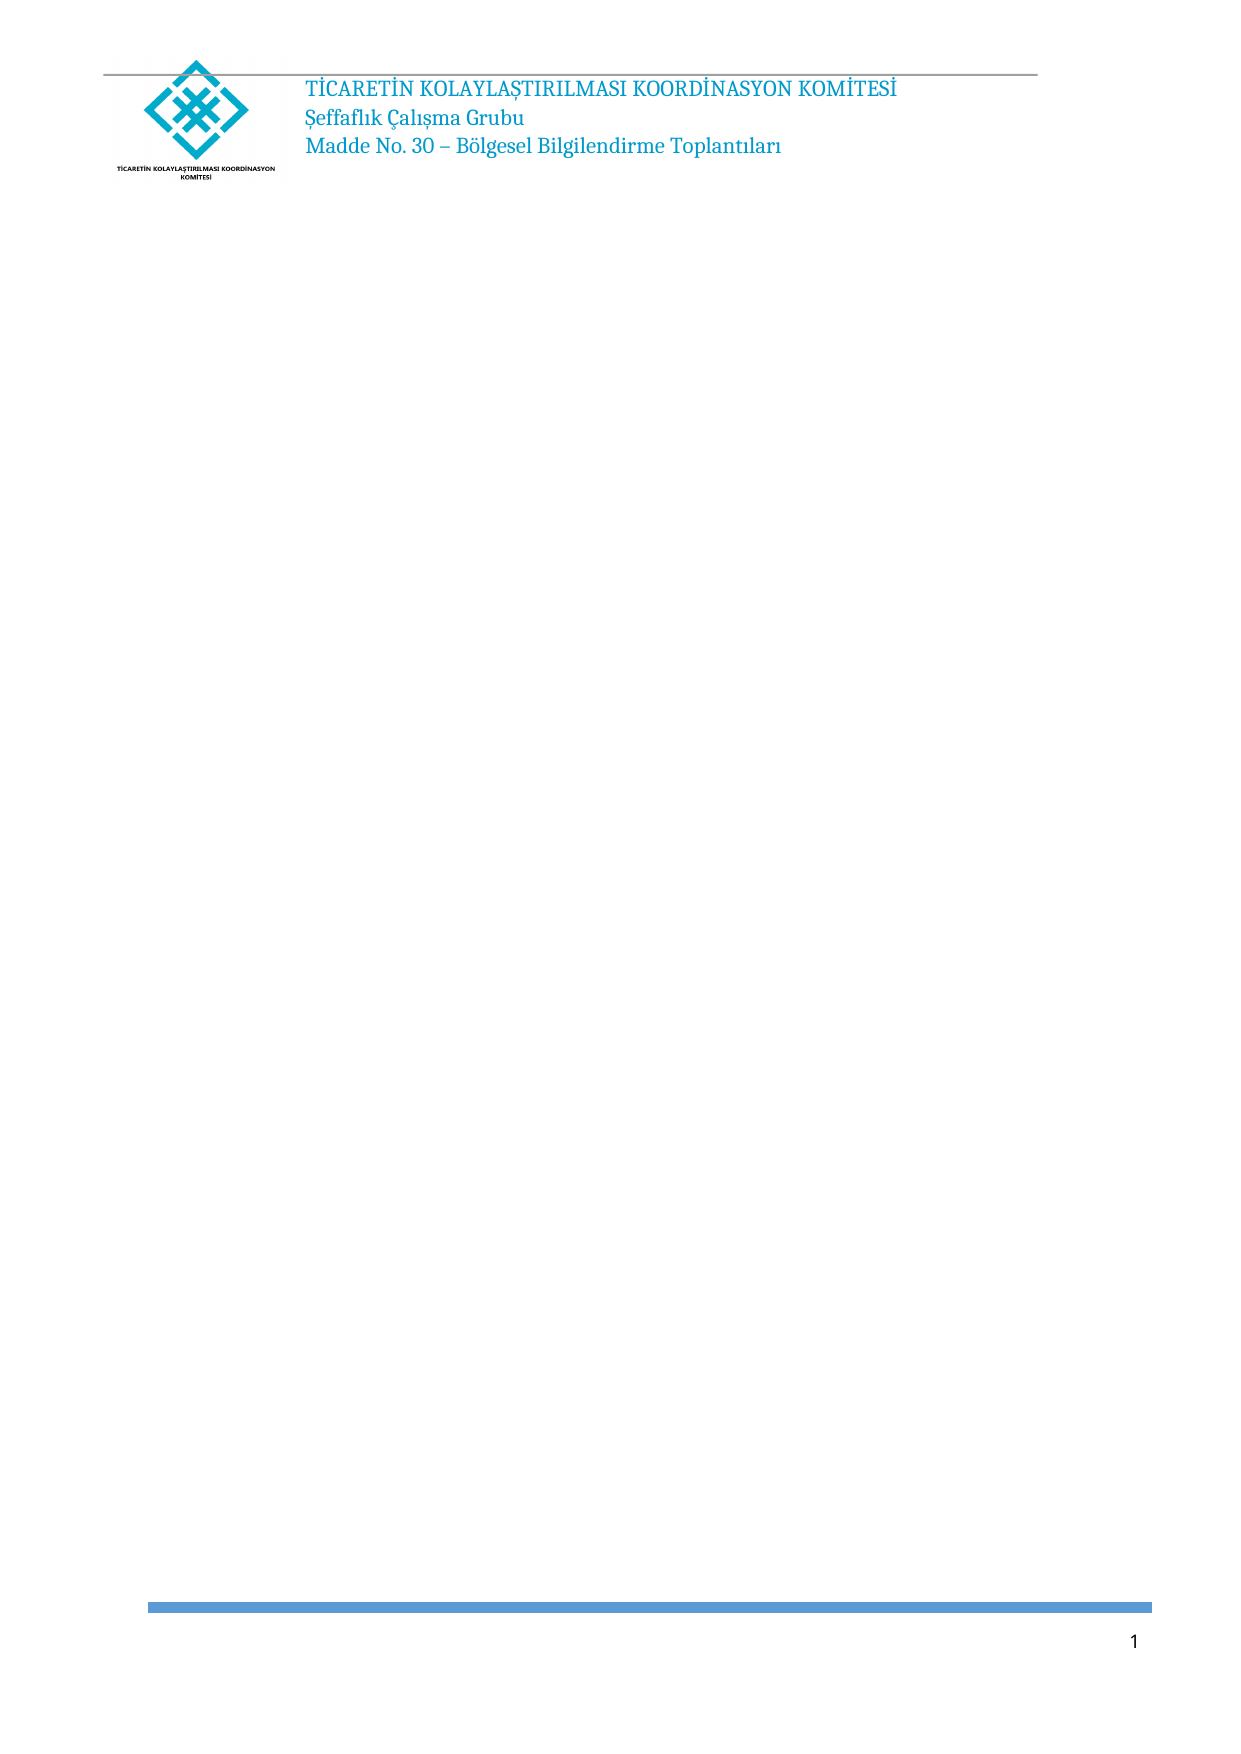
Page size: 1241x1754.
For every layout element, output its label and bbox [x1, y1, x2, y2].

picture [93, 57, 297, 185]
